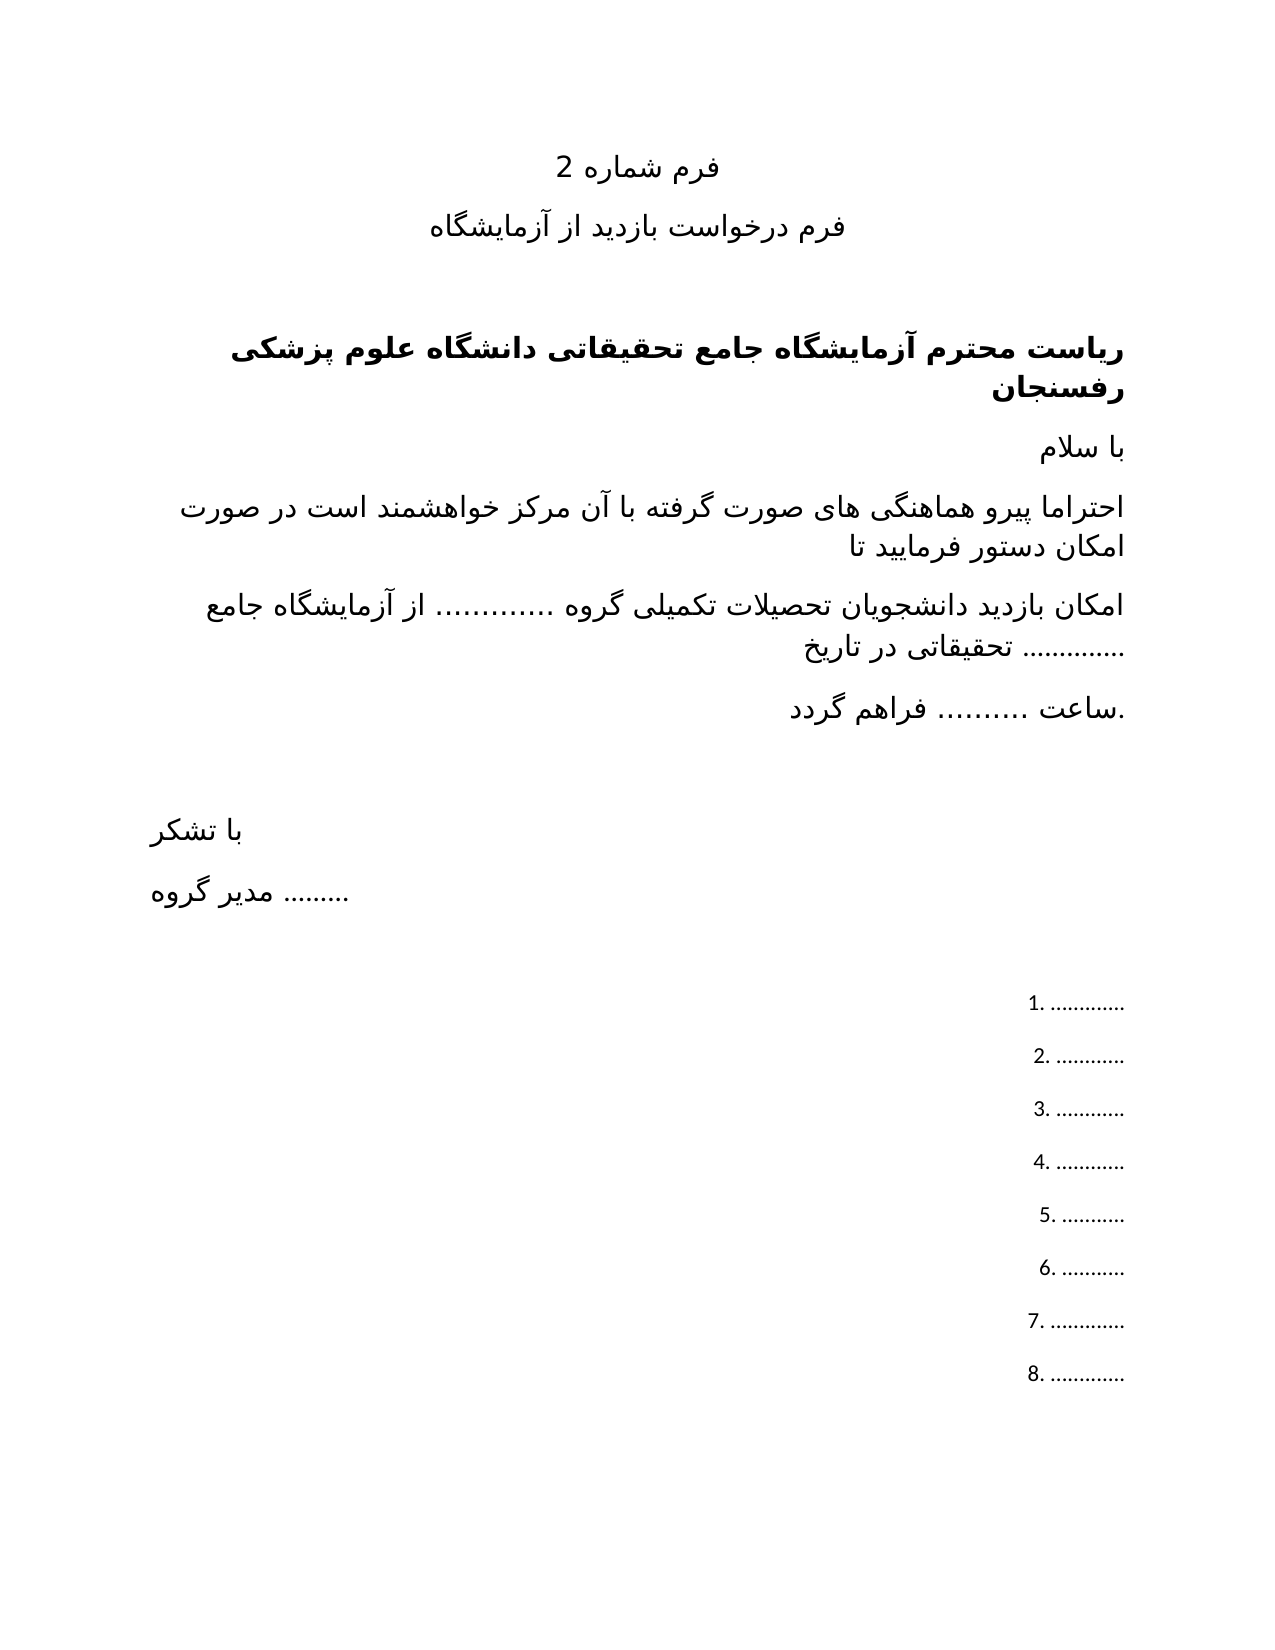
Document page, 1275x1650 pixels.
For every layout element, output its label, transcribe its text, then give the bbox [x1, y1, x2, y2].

text 5. ........... [150, 1200, 1125, 1228]
text احتراما پیرو هماهنگی های صورت گرفته با آن مرکز خواهشمند است در صورت امکان دستور فرمایید تا [150, 490, 1125, 563]
text با تشکر [150, 813, 1125, 847]
text فرم شماره 2 [150, 150, 1125, 184]
text با سلام [150, 430, 1125, 464]
text 7. ............. [150, 1306, 1125, 1334]
text 2. ............ [150, 1041, 1125, 1069]
text 4. ............ [150, 1147, 1125, 1175]
text ریاست محترم آزمایشگاه جامع تحقیقاتی دانشگاه علوم پزشکی رفسنجان [150, 331, 1125, 404]
text 1. ............. [150, 988, 1125, 1016]
text 3. ............ [150, 1094, 1125, 1122]
text فرم درخواست بازدید از آزمایشگاه [150, 210, 1125, 244]
text 8. ............. [150, 1359, 1125, 1387]
text امکان بازدید دانشجویان تحصیلات تکمیلی گروه ............. از آزمایشگاه جامع تحقیقاتی در تاریخ .............. [150, 589, 1125, 663]
text مدیر گروه ......... [150, 873, 1125, 909]
text 6. ........... [150, 1253, 1125, 1281]
text ساعت .......... فراهم گردد. [150, 690, 1125, 725]
